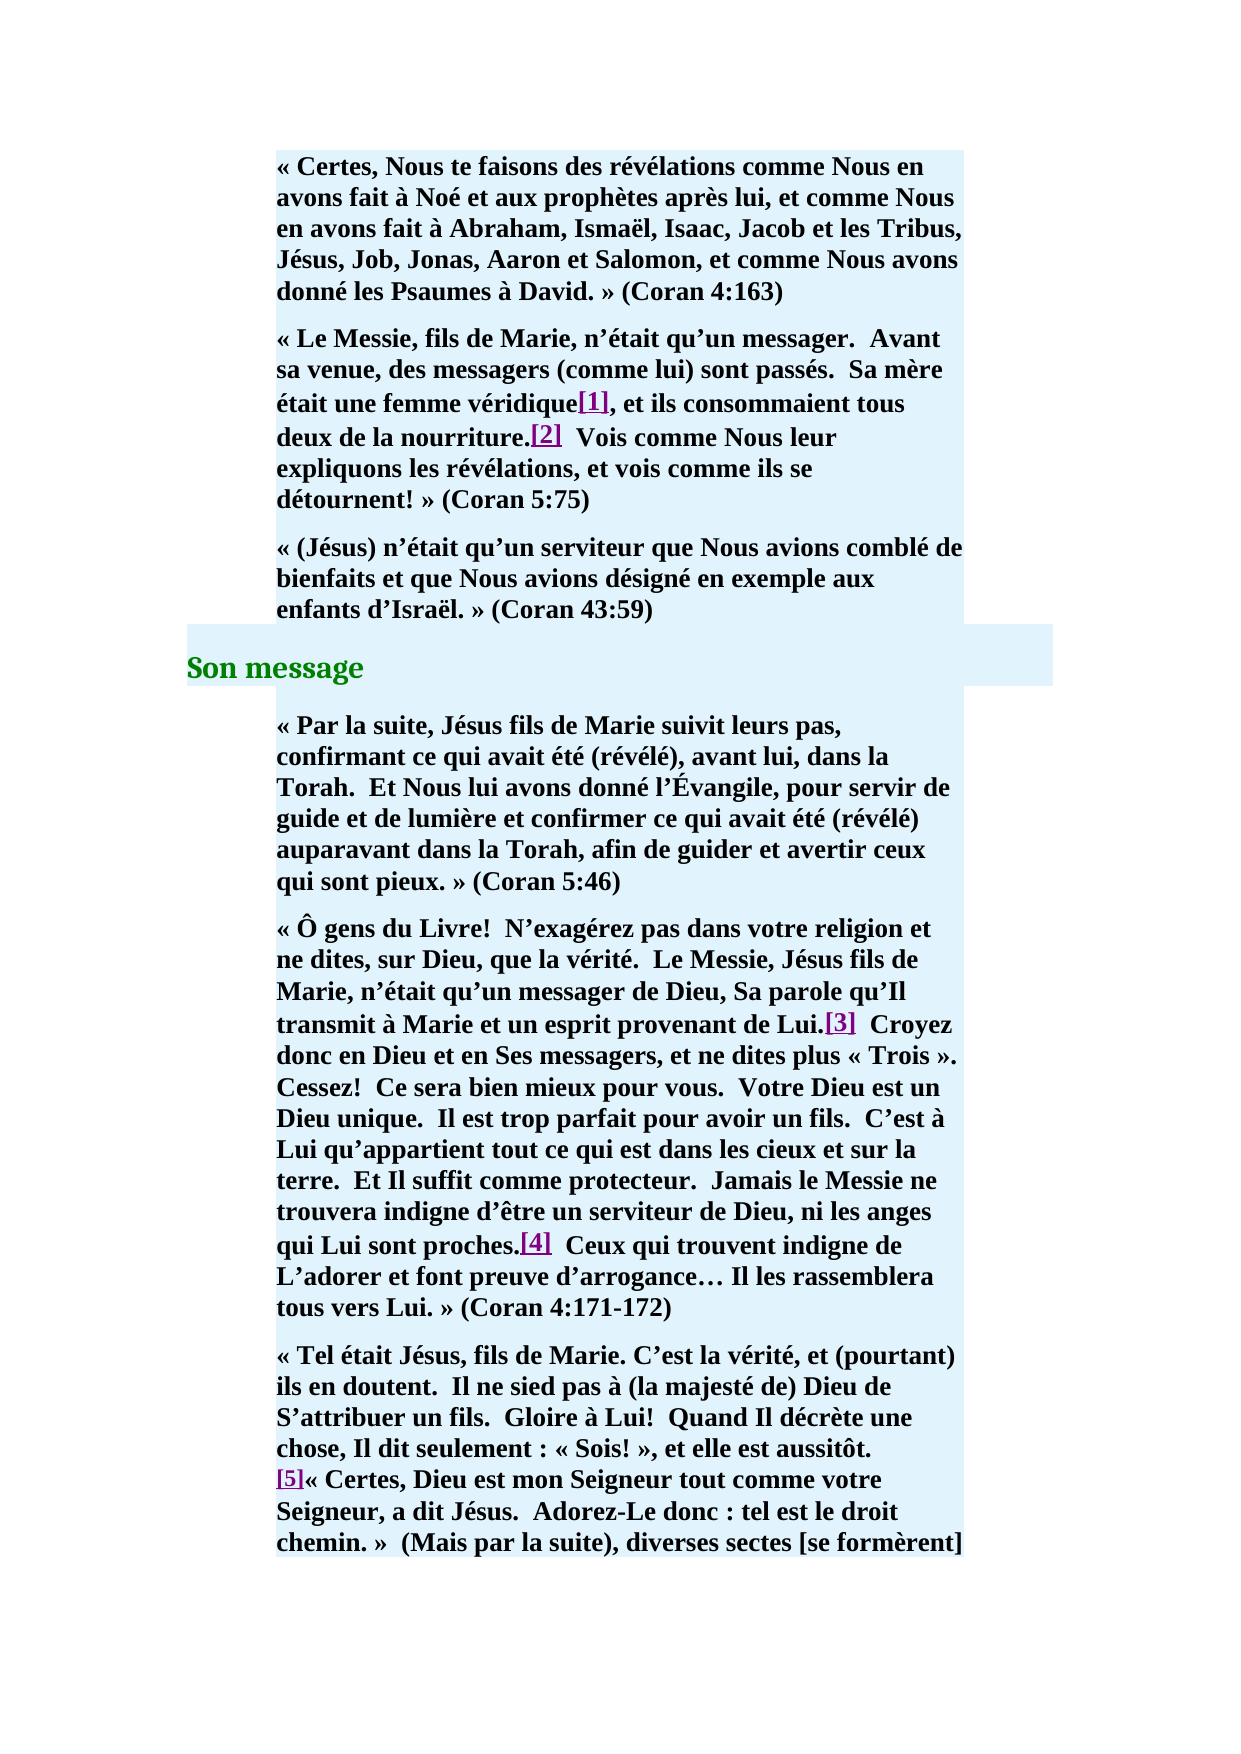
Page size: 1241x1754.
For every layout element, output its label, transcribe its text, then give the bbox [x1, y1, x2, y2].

text « Certes, Nous te faisons des révélations comme Nous en avons fait à Noé et aux prophètes après lui, et comme Nous en avons fait à Abraham, Ismaël, Isaac, Jacob et les Tribus, Jésus, Job, Jonas, Aaron et Salomon, et comme Nous avons donné les Psaumes à David. » (Coran 4:163) [276, 150, 964, 306]
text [276, 1339, 964, 1557]
subtitle Son message [187, 650, 1053, 686]
text « Par la suite, Jésus fils de Marie suivit leurs pas, confirmant ce qui avait été (révélé), avant lui, dans la Torah. Et Nous lui avons donné l’Évangile, pour servir de guide et de lumière et confirmer ce qui avait été (révélé) auparavant dans la Torah, afin de guider et avertir ceux qui sont pieux. » (Coran 5:46) [276, 709, 964, 896]
text « (Jésus) n’était qu’un serviteur que Nous avions comblé de bienfaits et que Nous avions désigné en exemple aux enfants d’Israël. » (Coran 43:59) [276, 531, 964, 624]
text « Ô gens du Livre! N’exagérez pas dans votre religion et ne dites, sur Dieu, que la vérité. Le Messie, Jésus fils de Marie, n’était qu’un messager de Dieu, Sa parole qu’Il transmit à Marie et un esprit provenant de Lui.[3] Croyez donc en Dieu et en Ses messagers, et ne dites plus « Trois ». Cessez! Ce sera bien mieux pour vous. Votre Dieu est un Dieu unique. Il est trop parfait pour avoir un fils. C’est à Lui qu’appartient tout ce qui est dans les cieux et sur la terre. Et Il suffit comme protecteur. Jamais le Messie ne trouvera indigne d’être un serviteur de Dieu, ni les anges qui Lui sont proches.[4] Ceux qui trouvent indigne de L’adorer et font preuve d’arrogance… Il les rassemblera tous vers Lui. » (Coran 4:171-172) [276, 912, 964, 1322]
text « Le Messie, fils de Marie, n’était qu’un messager. Avant sa venue, des messagers (comme lui) sont passés. Sa mère était une femme véridique[1], et ils consommaient tous deux de la nourriture.[2] Vois comme Nous leur expliquons les révélations, et vois comme ils se détournent! » (Coran 5:75) [276, 322, 964, 514]
